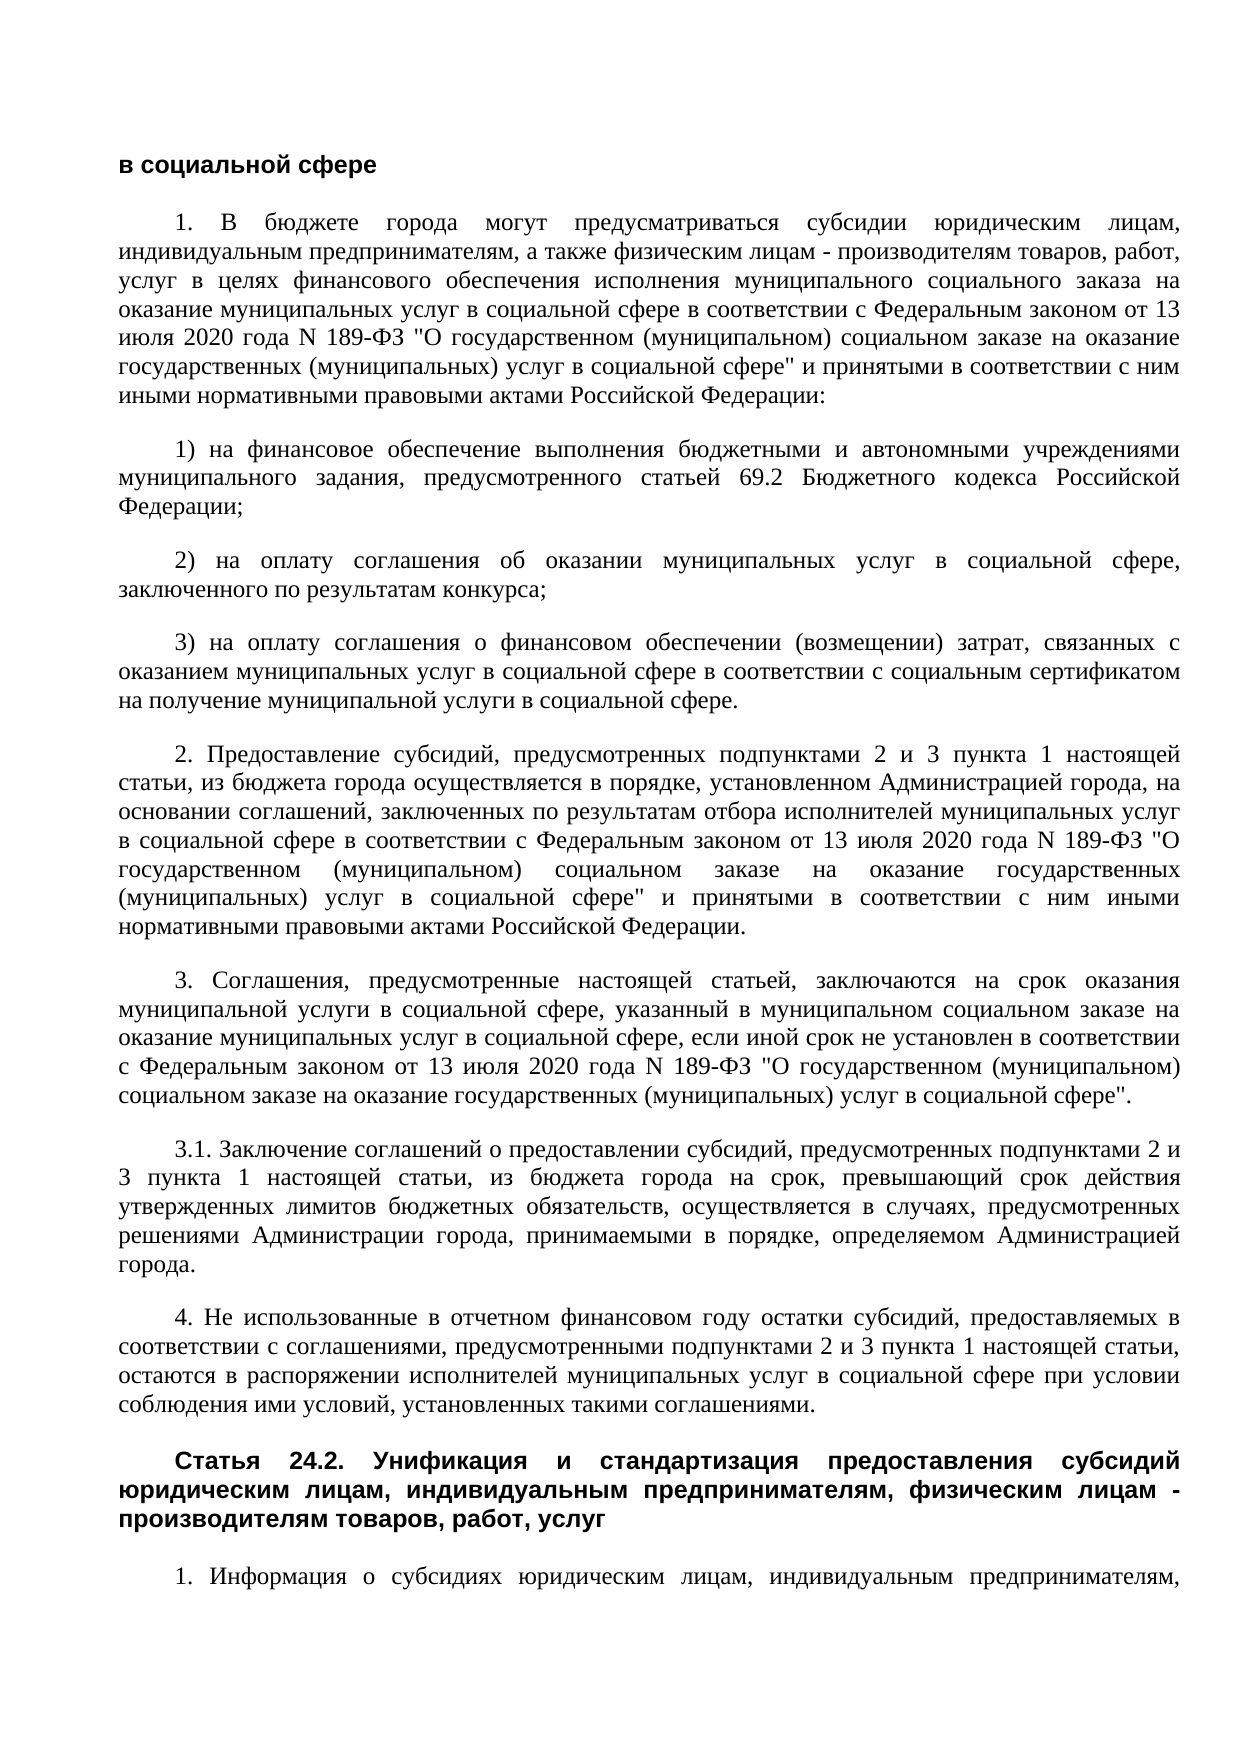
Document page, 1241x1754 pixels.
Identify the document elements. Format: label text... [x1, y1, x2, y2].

text 2. Предоставление субсидий, предусмотренных подпунктами 2 и 3 пункта 1 настоящей статьи, из бюджета города осуществляется в порядке, установленном Администрацией города, на основании соглашений, заключенных по результатам отбора исполнителей муниципальных услуг в социальной сфере в соответствии с Федеральным законом от 13 июля 2020 года N 189-ФЗ "О государственном (муниципальном) социальном заказе на оказание государственных (муниципальных) услуг в социальной сфере" и принятыми в соответствии с ним иными нормативными правовыми актами Российской Федерации. [118, 739, 1181, 940]
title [118, 150, 1181, 179]
text 1. В бюджете города могут предусматриваться субсидии юридическим лицам, индивидуальным предпринимателям, а также физическим лицам - производителям товаров, работ, услуг в целях финансового обеспечения исполнения муниципального социального заказа на оказание муниципальных услуг в социальной сфере в соответствии с Федеральным законом от 13 июля 2020 года N 189-ФЗ "О государственном (муниципальном) социальном заказе на оказание государственных (муниципальных) услуг в социальной сфере" и принятыми в соответствии с ним иными нормативными правовыми актами Российской Федерации: [118, 207, 1181, 409]
text 1) на финансовое обеспечение выполнения бюджетными и автономными учреждениями муниципального задания, предусмотренного статьей 69.2 Бюджетного кодекса Российской Федерации; [118, 434, 1181, 520]
text 2) на оплату соглашения об оказании муниципальных услуг в социальной сфере, заключенного по результатам конкурса; [118, 545, 1181, 602]
text 3) на оплату соглашения о финансовом обеспечении (возмещении) затрат, связанных с оказанием муниципальных услуг в социальной сфере в соответствии с социальным сертификатом на получение муниципальной услуги в социальной сфере. [118, 627, 1181, 714]
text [118, 1561, 1181, 1590]
title Статья 24.2. Унификация и стандартизация предоставления субсидий юридическим лицам, индивидуальным предпринимателям, физическим лицам - производителям товаров, работ, услуг [118, 1446, 1181, 1532]
text 3. Соглашения, предусмотренные настоящей статьей, заключаются на срок оказания муниципальной услуги в социальной сфере, указанный в муниципальном социальном заказе на оказание муниципальных услуг в социальной сфере, если иной срок не установлен в соответствии с Федеральным законом от 13 июля 2020 года N 189-ФЗ "О государственном (муниципальном) социальном заказе на оказание государственных (муниципальных) услуг в социальной сфере". [118, 965, 1181, 1109]
text 3.1. Заключение соглашений о предоставлении субсидий, предусмотренных подпунктами 2 и 3 пункта 1 настоящей статьи, из бюджета города на срок, превышающий срок действия утвержденных лимитов бюджетных обязательств, осуществляется в случаях, предусмотренных решениями Администрации города, принимаемыми в порядке, определяемом Администрацией города. [118, 1134, 1181, 1277]
text 4. Не использованные в отчетном финансовом году остатки субсидий, предоставляемых в соответствии с соглашениями, предусмотренными подпунктами 2 и 3 пункта 1 настоящей статьи, остаются в распоряжении исполнителей муниципальных услуг в социальной сфере при условии соблюдения ими условий, установленных такими соглашениями. [118, 1302, 1181, 1417]
